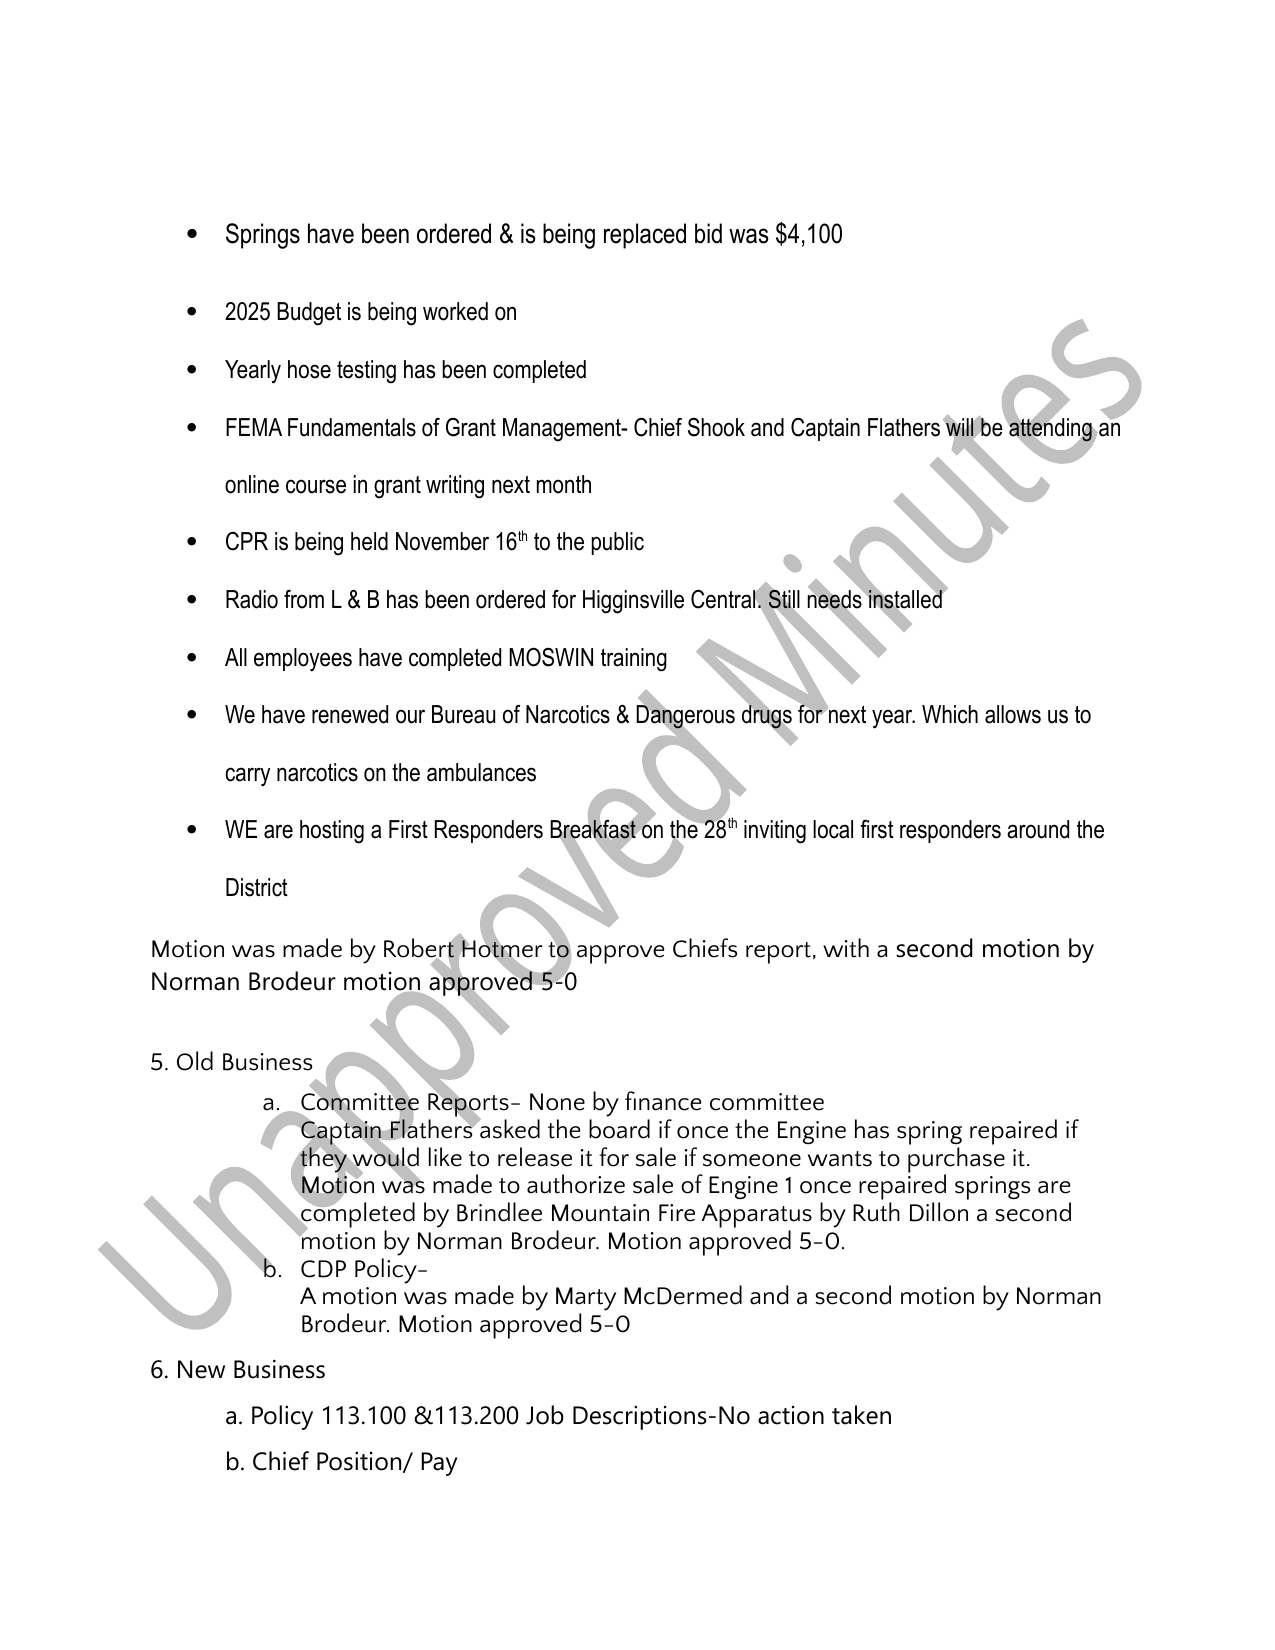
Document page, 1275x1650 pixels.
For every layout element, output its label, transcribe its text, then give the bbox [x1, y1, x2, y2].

list CDP Policy- [262, 1256, 1125, 1283]
list WE are hosting a First Responders Breakfast on the 28th inviting local first responders around the District [187, 815, 1125, 901]
list Committee Reports- None by finance committee [262, 1089, 1125, 1117]
list 2025 Budget is being worked on [187, 297, 1125, 326]
list We have renewed our Bureau of Narcotics & Dangerous drugs for next year. Which allows us to carry narcotics on the ambulances [187, 700, 1125, 787]
text 5. Old Business [150, 1049, 1125, 1077]
text b. Chief Position/ Pay [150, 1443, 1125, 1476]
list Motion was made to authorize sale of Engine 1 once repaired springs are completed by Brindlee Mountain Fire Apparatus by Ruth Dillon a second motion by Norman Brodeur. Motion approved 5-0. [300, 1173, 1125, 1256]
text Motion was made by Robert Hotmer to approve Chiefs report, with a second motion by Norman Brodeur motion approved 5-0 [150, 930, 1125, 997]
list Captain Flathers asked the board if once the Engine has spring repaired if they would like to release it for sale if someone wants to purchase it. [300, 1117, 1125, 1173]
list FEMA Fundamentals of Grant Management- Chief Shook and Captain Flathers will be attending an online course in grant writing next month [187, 412, 1125, 499]
list Radio from L & B has been ordered for Higginsville Central. Still needs installed [187, 585, 1125, 614]
list Springs have been ordered & is being replaced bid was $4,100 [187, 218, 1125, 249]
list CPR is being held November 16th to the public [187, 527, 1125, 556]
text a. Policy 113.100 &113.200 Job Descriptions-No action taken [150, 1397, 1125, 1430]
list All employees have completed MOSWIN training [187, 643, 1125, 672]
list Yearly hose testing has been completed [187, 355, 1125, 384]
text 6. New Business [150, 1351, 1125, 1385]
list A motion was made by Marty McDermed and a second motion by Norman Brodeur. Motion approved 5-0 [300, 1283, 1125, 1339]
